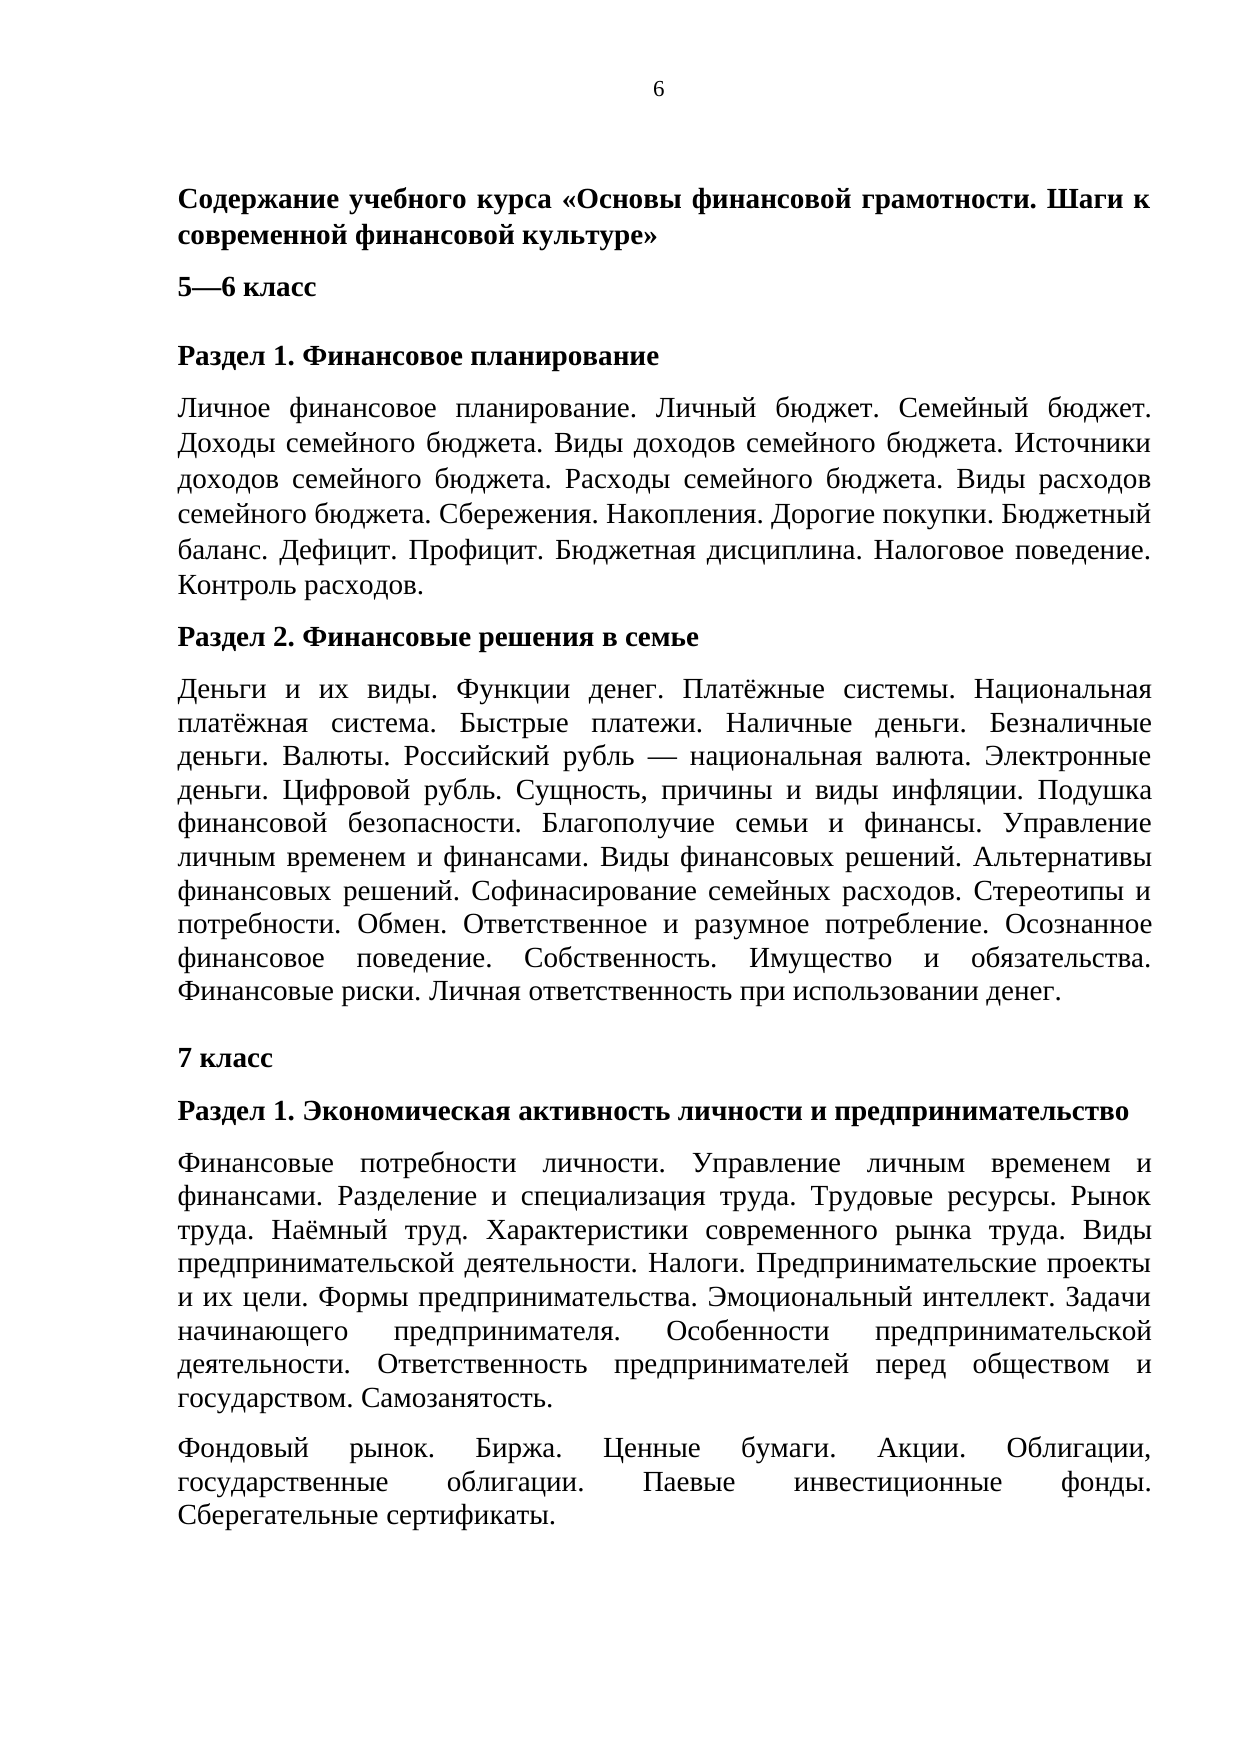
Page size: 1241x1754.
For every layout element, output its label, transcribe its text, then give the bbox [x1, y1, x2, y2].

subtitle Раздел 2. Финансовые решения в семье [177, 619, 1169, 653]
text Личное финансовое планирование. Личный бюджет. Семейный бюджет. Доходы семейного бюджета. Виды доходов семейного бюджета. Источники доходов семейного бюджета. Расходы семейного бюджета. Виды расходов семейного бюджета. Сбережения. Накопления. Дорогие покупки. Бюджетный баланс. Дефицит. Профицит. Бюджетная дисциплина. Налоговое поведение. Контроль расходов. [177, 390, 1152, 601]
text Финансовые потребности личности. Управление личным временем и финансами. Разделение и специализация труда. Трудовые ресурсы. Рынок труда. Наёмный труд. Характеристики современного рынка труда. Виды предпринимательской деятельности. Налоги. Предпринимательские проекты и их цели. Формы предпринимательства. Эмоциональный интеллект. Задачи начинающего предпринимателя. Особенности предпринимательской деятельности. Ответственность предпринимателей перед обществом и государством. Самозанятость. [177, 1145, 1152, 1413]
subtitle Содержание учебного курса «Основы финансовой грамотности. Шаги к современной финансовой культуре» [177, 181, 1152, 251]
text Деньги и их виды. Функции денег. Платёжные системы. Национальная платёжная система. Быстрые платежи. Наличные деньги. Безналичные деньги. Валюты. Российский рубль — национальная валюта. Электронные деньги. Цифровой рубль. Сущность, причины и виды инфляции. Подушка финансовой безопасности. Благополучие семьи и финансы. Управление личным временем и финансами. Виды финансовых решений. Альтернативы финансовых решений. Софинасирование семейных расходов. Стереотипы и потребности. Обмен. Ответственное и разумное потребление. Осознанное финансовое поведение. Собственность. Имущество и обязательства. Финансовые риски. Личная ответственность при использовании денег. [177, 671, 1152, 1007]
subtitle класс [177, 1041, 1169, 1074]
text 5—6 класс [177, 269, 1169, 302]
subtitle Раздел 1. Финансовое планирование [177, 338, 1169, 371]
text Раздел 1. Экономическая активность личности и предпринимательство [177, 1093, 1169, 1127]
text Фондовый рынок. Биржа. Ценные бумаги. Акции. Облигации, государственные облигации. Паевые инвестиционные фонды. Сберегательные сертификаты. [177, 1430, 1151, 1531]
